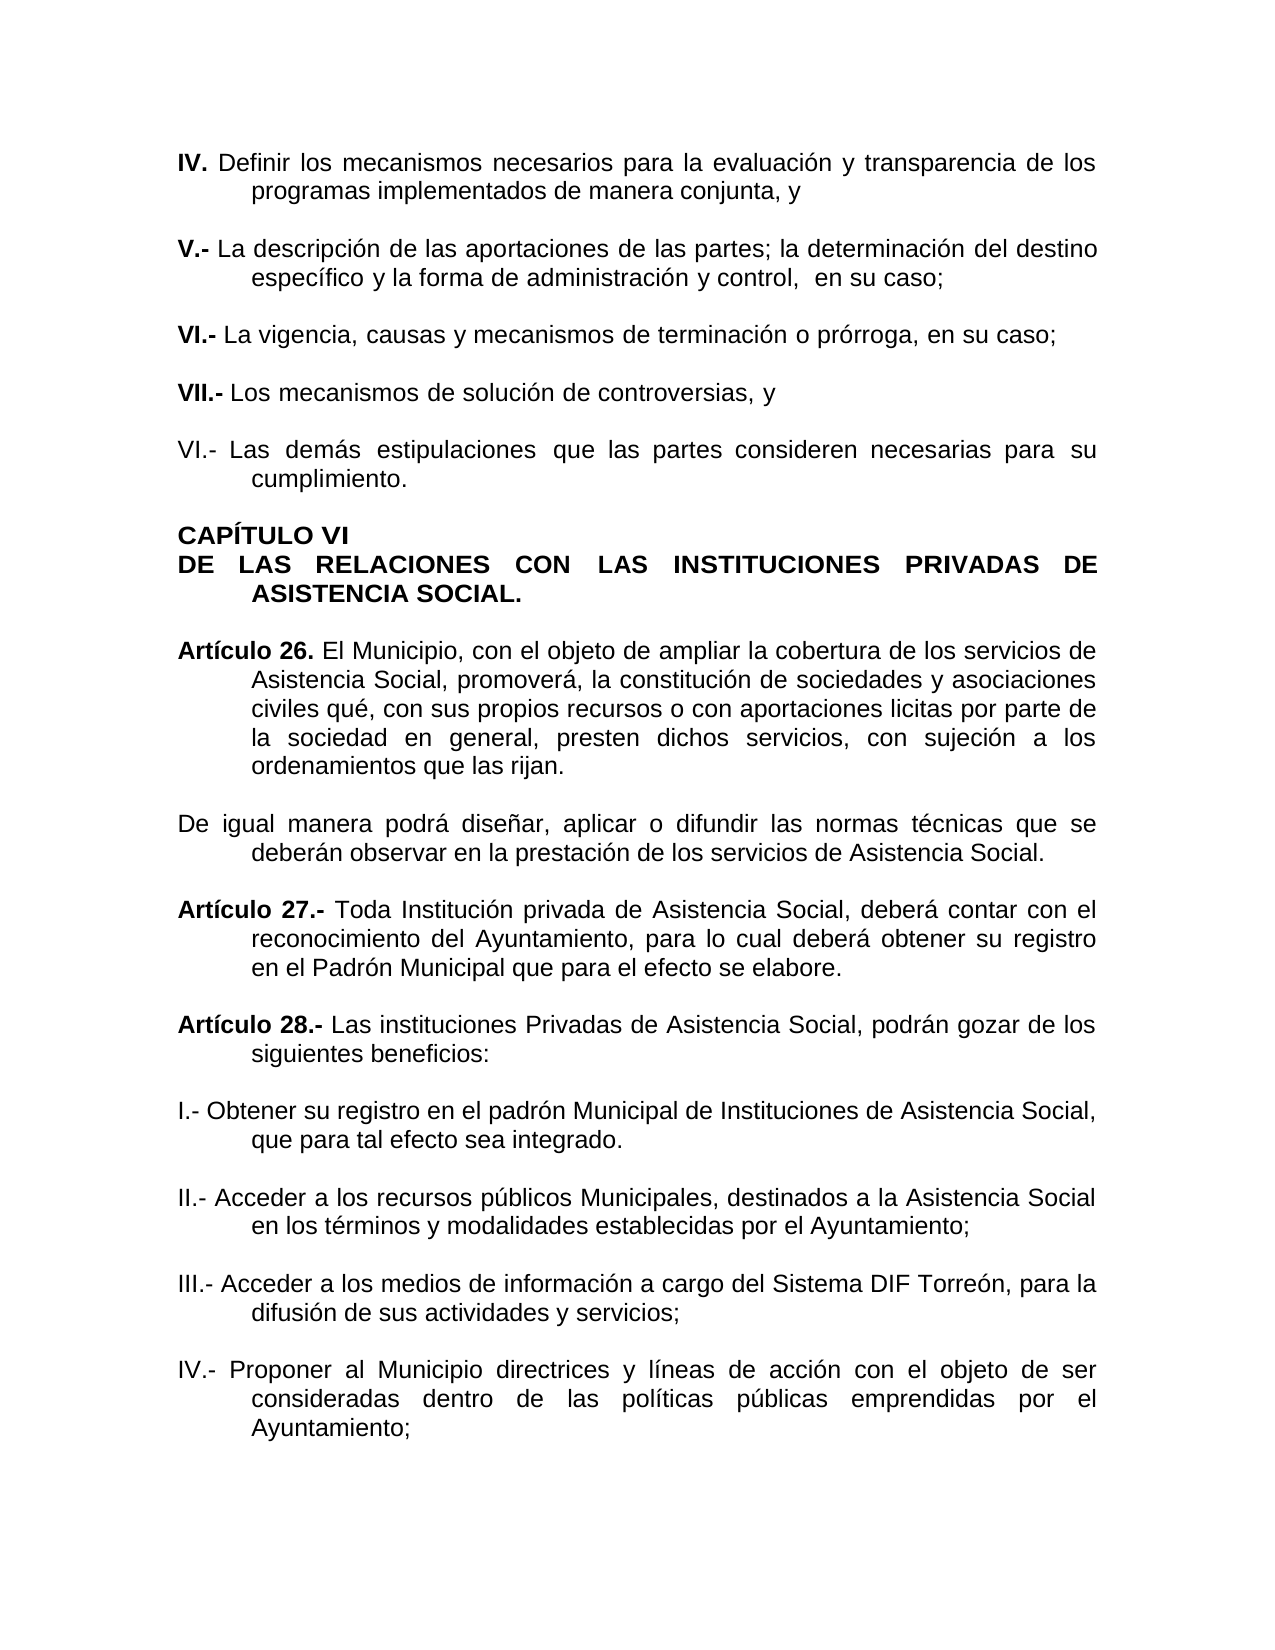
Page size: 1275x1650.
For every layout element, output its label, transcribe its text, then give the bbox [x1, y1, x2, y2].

text Artículo 27.- Toda Institución privada de Asistencia Social, deberá contar con el reconocimiento del Ayuntamiento, para lo cual deberá obtener su registro en el Padrón Municipal que para el efecto se elabore. [177, 895, 1098, 981]
text V.- La descripción de las aportaciones de las partes; la determinación del destino específico y la forma de administración y control, en su caso; [177, 234, 1098, 291]
text CAPÍTULO VI [177, 521, 1098, 550]
text VI.- Las demás estipulaciones que las partes consideren necesarias para su cumplimiento. [177, 435, 1098, 493]
text Artículo 26. El Municipio, con el objeto de ampliar la cobertura de los servicios de Asistencia Social, promoverá, la constitución de sociedades y asociaciones civiles qué, con sus propios recursos o con aportaciones licitas por parte de la sociedad en general, presten dichos servicios, con sujeción a los ordenamientos que las rijan. [177, 636, 1098, 780]
text II.- Acceder a los recursos públicos Municipales, destinados a la Asistencia Social en los términos y modalidades establecidas por el Ayuntamiento; [177, 1183, 1098, 1240]
text De igual manera podrá diseñar, aplicar o difundir las normas técnicas que se deberán observar en la prestación de los servicios de Asistencia Social. [177, 809, 1098, 866]
text IV. Definir los mecanismos necesarios para la evaluación y transparencia de los programas implementados de manera conjunta, y [177, 148, 1098, 205]
text I.- Obtener su registro en el padrón Municipal de Instituciones de Asistencia Social, que para tal efecto sea integrado. [177, 1096, 1098, 1154]
text III.- Acceder a los medios de información a cargo del Sistema DIF Torreón, para la difusión de sus actividades y servicios; [177, 1269, 1098, 1326]
text VI.- La vigencia, causas y mecanismos de terminación o prórroga, en su caso; [177, 320, 1098, 349]
text Artículo 28.- Las instituciones Privadas de Asistencia Social, podrán gozar de los siguientes beneficios: [177, 1010, 1098, 1068]
text VII.- Los mecanismos de solución de controversias, y [177, 378, 1098, 406]
text DE LAS RELACIONES CON LAS INSTITUCIONES PRIVADAS DE ASISTENCIA SOCIAL. [177, 550, 1098, 608]
text IV.- Proponer al Municipio directrices y líneas de acción con el objeto de ser consideradas dentro de las políticas públicas emprendidas por el Ayuntamiento; [177, 1355, 1098, 1441]
